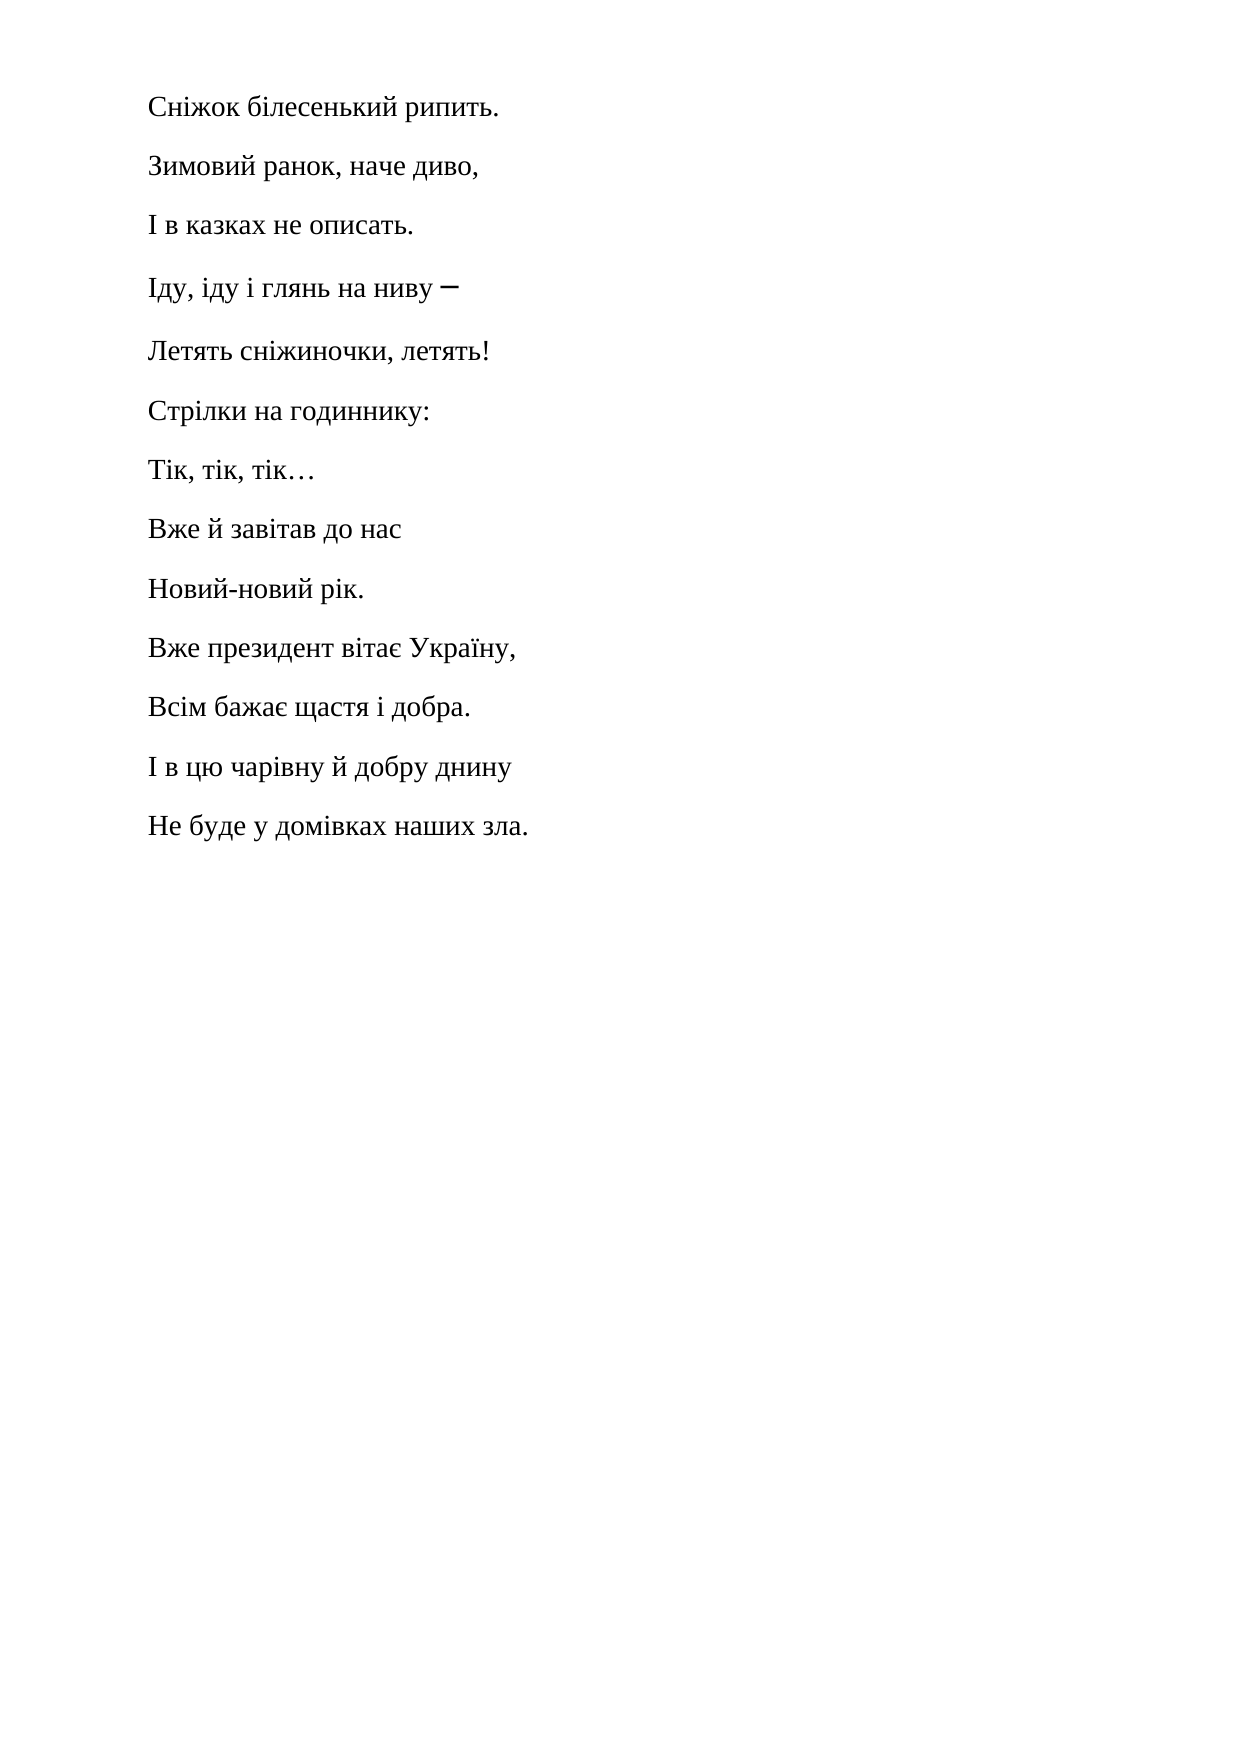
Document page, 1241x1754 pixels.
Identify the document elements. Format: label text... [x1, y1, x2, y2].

text Іду, іду і глянь на ниву ─ [148, 267, 1152, 306]
text І в цю чарівну й добру днину [148, 749, 1152, 782]
text Вже й завітав до нас [148, 511, 1152, 545]
text І в казках не описать. [148, 207, 1152, 241]
text Не буде у домівках наших зла. [148, 808, 1152, 842]
text Тік, тік, тік… [148, 452, 1152, 486]
text Сніжок білесенький рипить. [148, 89, 1152, 122]
text Вже президент вітає Україну, [148, 630, 1152, 664]
text Новий-новий рік. [148, 571, 1152, 604]
text Зимовий ранок, наче диво, [148, 148, 1152, 182]
text Летять сніжиночки, летять! [148, 333, 1152, 367]
text Всім бажає щастя і добра. [148, 689, 1152, 723]
text Стрілки на годиннику: [148, 393, 1152, 426]
